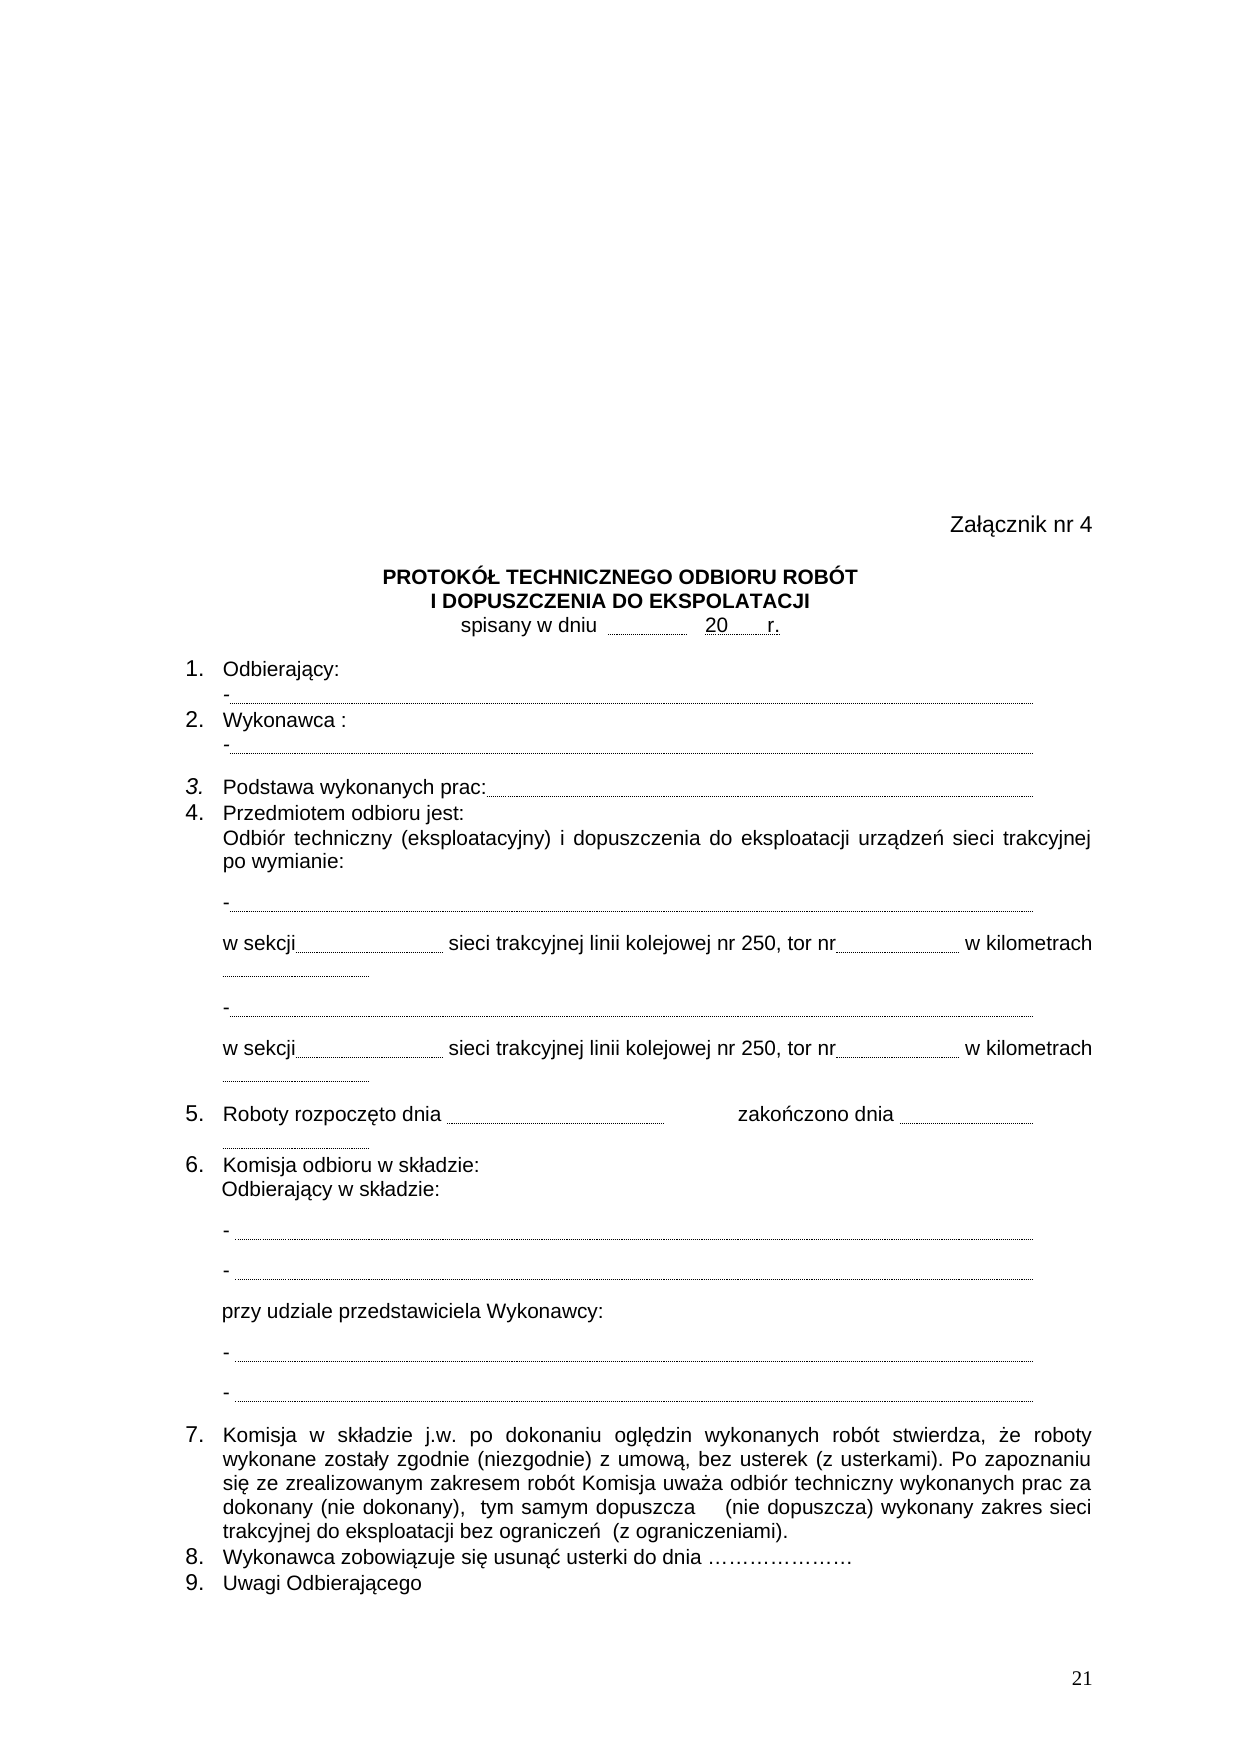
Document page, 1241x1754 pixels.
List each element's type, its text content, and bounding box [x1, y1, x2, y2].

text - [223, 1218, 1092, 1242]
text - [223, 995, 1092, 1019]
list Wykonawca : [185, 706, 1092, 732]
text - [223, 1258, 1092, 1282]
list Podstawa wykonanych prac: [185, 773, 1092, 799]
title I DOPUSZCZENIA DO EKSPOLATACJI [148, 589, 1092, 613]
text przy udziale przedstawiciela Wykonawcy: [222, 1299, 1092, 1323]
list Komisja w składzie j.w. po dokonaniu oględzin wykonanych robót stwierdza, że roboty wykonane zostały zgodnie (niezgodnie) z umową, bez usterek (z usterkami). Po zapoznaniu się ze zrealizowanym zakresem robót Komisja uważa odbiór techniczny wykonanych prac za dokonany (nie dokonany), tym samym dopuszcza (nie dopuszcza) wykonany zakres sieci trakcyjnej do eksploatacji bez ograniczeń (z ograniczeniami). [185, 1421, 1092, 1543]
text - [223, 890, 1092, 914]
text - [223, 1339, 1092, 1363]
title PROTOKÓŁ TECHNICZNEGO ODBIORU ROBÓT [148, 565, 1092, 589]
text spisany w dniu 20 r. [148, 613, 1092, 637]
list Roboty rozpoczęto dnia zakończono dnia [185, 1100, 1092, 1151]
text Odbierający w składzie: [221, 1177, 1092, 1201]
list Komisja odbioru w składzie: [185, 1151, 1092, 1177]
list Wykonawca zobowiązuje się usunąć usterki do dnia ………………… [185, 1543, 1092, 1569]
text - [223, 682, 1092, 706]
list Uwagi Odbierającego [185, 1569, 1092, 1596]
text Załącznik nr 4 [148, 511, 1092, 537]
text Odbiór techniczny (eksploatacyjny) i dopuszczenia do eksploatacji urządzeń sieci trakcyjnej po wymianie: [223, 825, 1092, 873]
text w sekcji sieci trakcyjnej linii kolejowej nr 250, tor nr w kilometrach [223, 1036, 1092, 1084]
text - [223, 732, 1092, 756]
list Przedmiotem odbioru jest: [185, 799, 1092, 825]
text w sekcji sieci trakcyjnej linii kolejowej nr 250, tor nr w kilometrach [223, 931, 1092, 978]
text - [223, 1380, 1092, 1404]
list Odbierający: [185, 655, 1092, 682]
